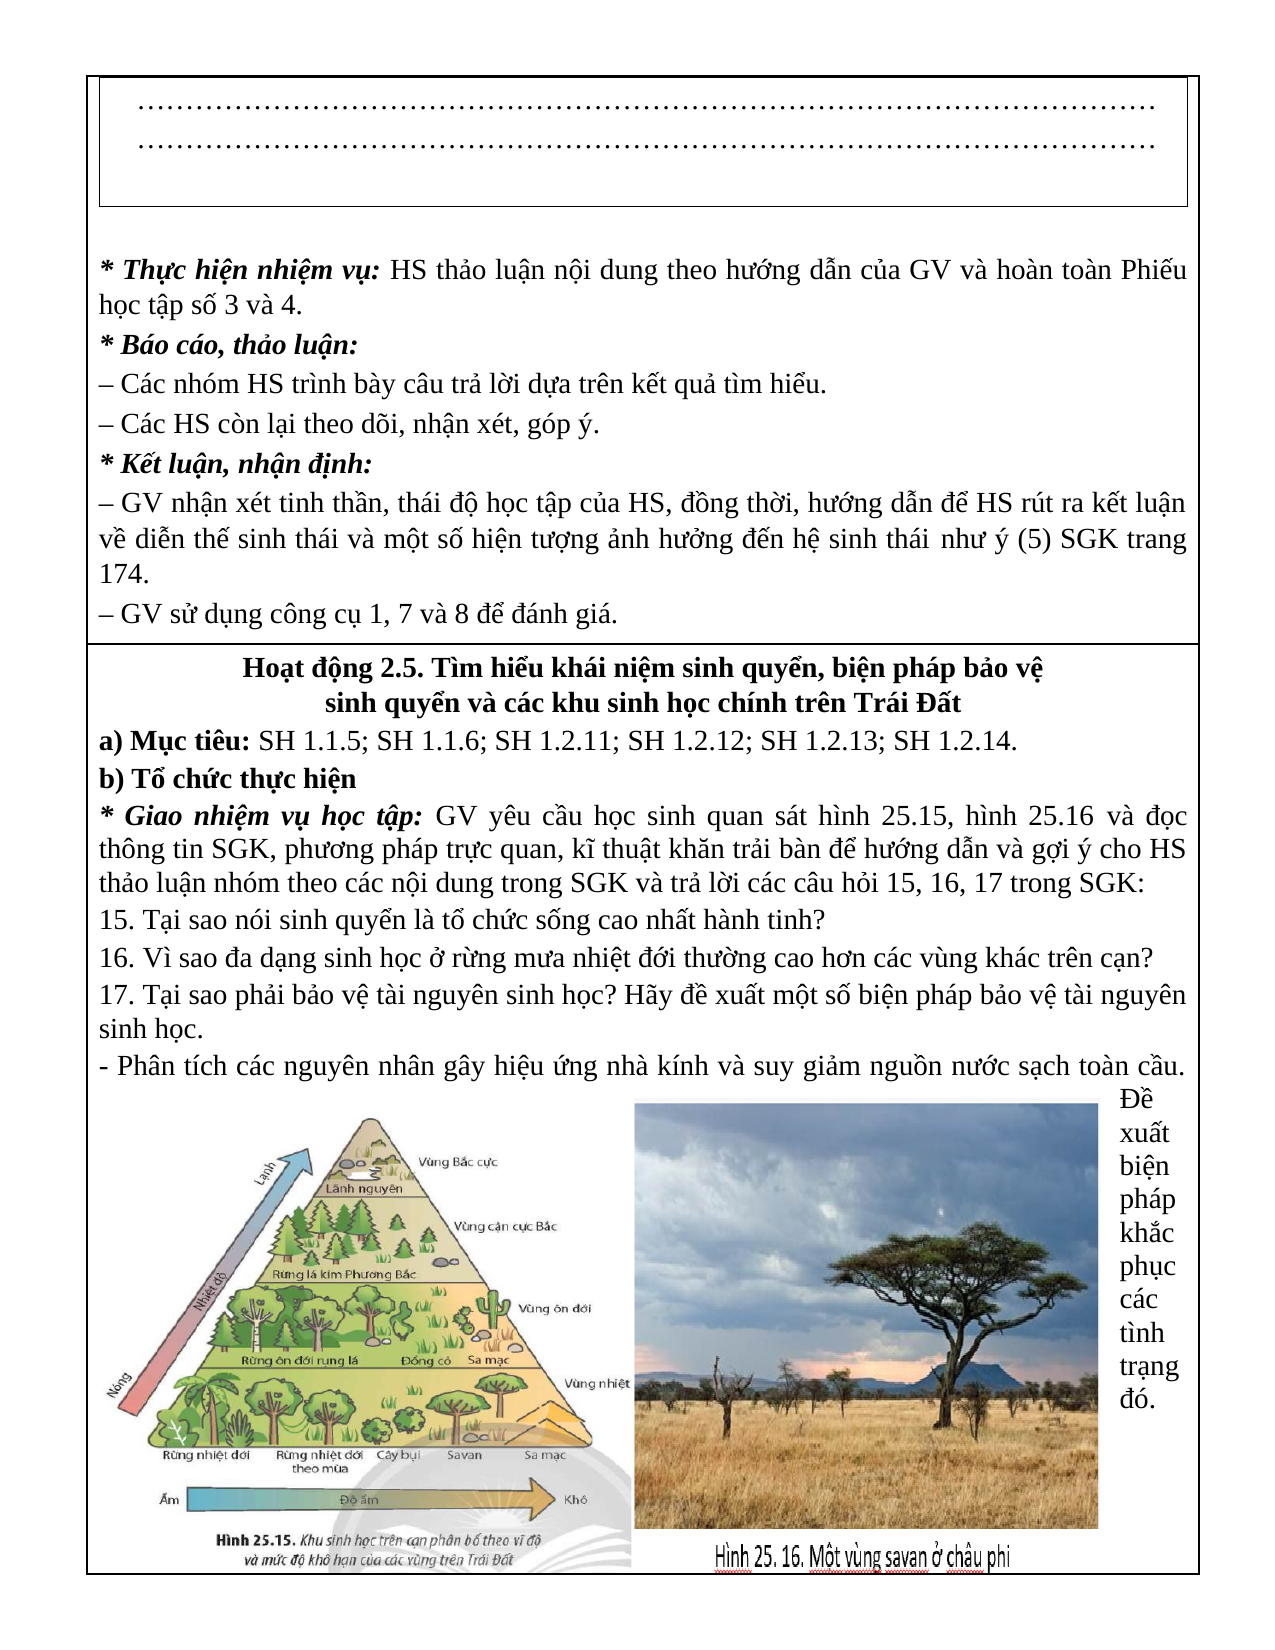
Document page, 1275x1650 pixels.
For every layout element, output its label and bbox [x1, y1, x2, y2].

table_cell [88, 645, 1198, 1573]
picture [89, 1096, 1101, 1573]
table_cell [88, 77, 1198, 643]
